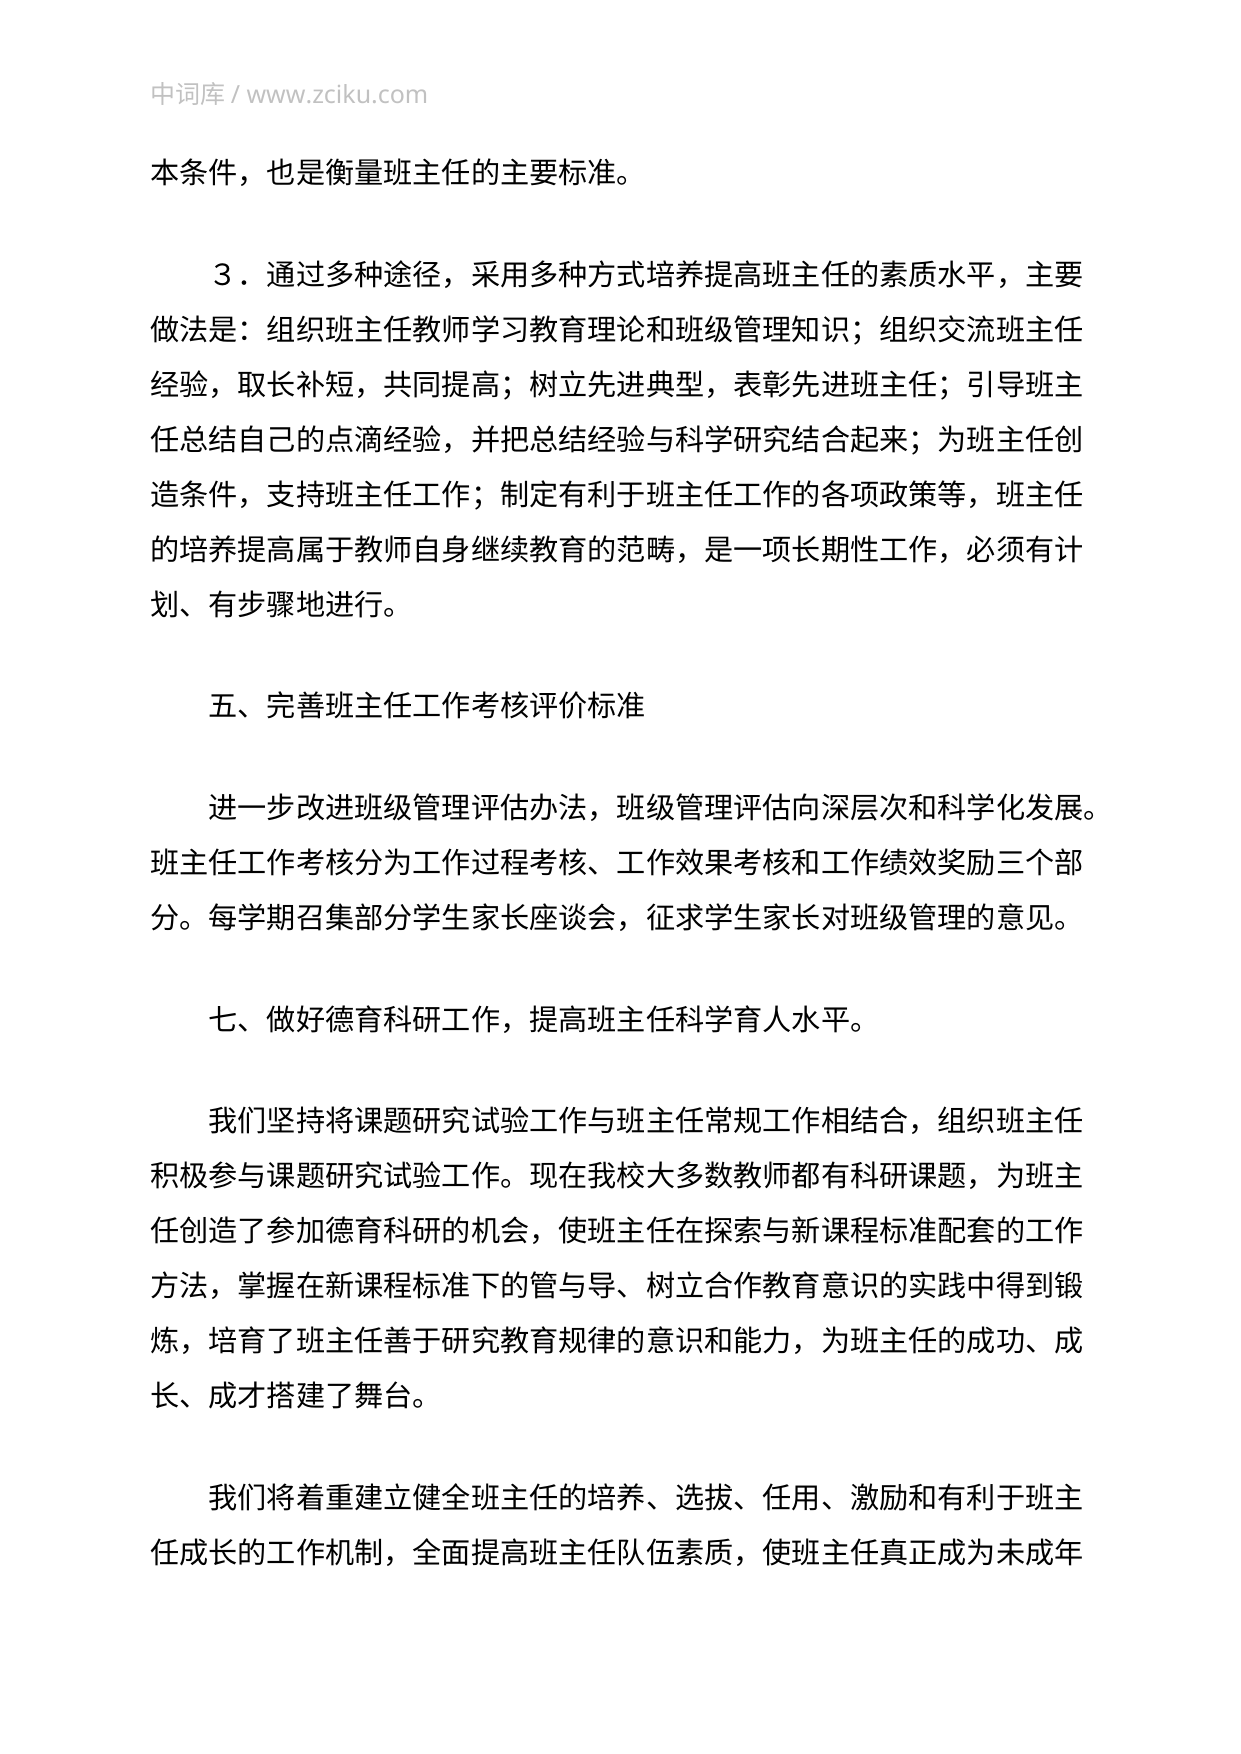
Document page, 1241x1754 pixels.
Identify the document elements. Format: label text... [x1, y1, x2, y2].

text 我们坚持将课题研究试验工作与班主任常规工作相结合，组织班主任积极参与课题研究试验工作。现在我校大多数教师都有科研课题，为班主任创造了参加德育科研的机会，使班主任在探索与新课程标准配套的工作方法，掌握在新课程标准下的管与导、树立合作教育意识的实践中得到锻炼，培育了班主任善于研究教育规律的意识和能力，为班主任的成功、成长、成才搭建了舞台。 [150, 1098, 1090, 1415]
text ３．通过多种途径，采用多种方式培养提高班主任的素质水平，主要做法是：组织班主任教师学习教育理论和班级管理知识；组织交流班主任经验，取长补短，共同提高；树立先进典型，表彰先进班主任；引导班主任总结自己的点滴经验，并把总结经验与科学研究结合起来；为班主任创造条件，支持班主任工作；制定有利于班主任工作的各项政策等，班主任的培养提高属于教师自身继续教育的范畴，是一项长期性工作，必须有计划、有步骤地进行。 [150, 252, 1090, 623]
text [150, 150, 1090, 192]
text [150, 1474, 1090, 1571]
text 七、做好德育科研工作，提高班主任科学育人水平。 [150, 996, 1090, 1038]
text 五、完善班主任工作考核评价标准 [150, 683, 1090, 725]
text 进一步改进班级管理评估办法，班级管理评估向深层次和科学化发展。班主任工作考核分为工作过程考核、工作效果考核和工作绩效奖励三个部分。每学期召集部分学生家长座谈会，征求学生家长对班级管理的意见。 [150, 785, 1090, 937]
